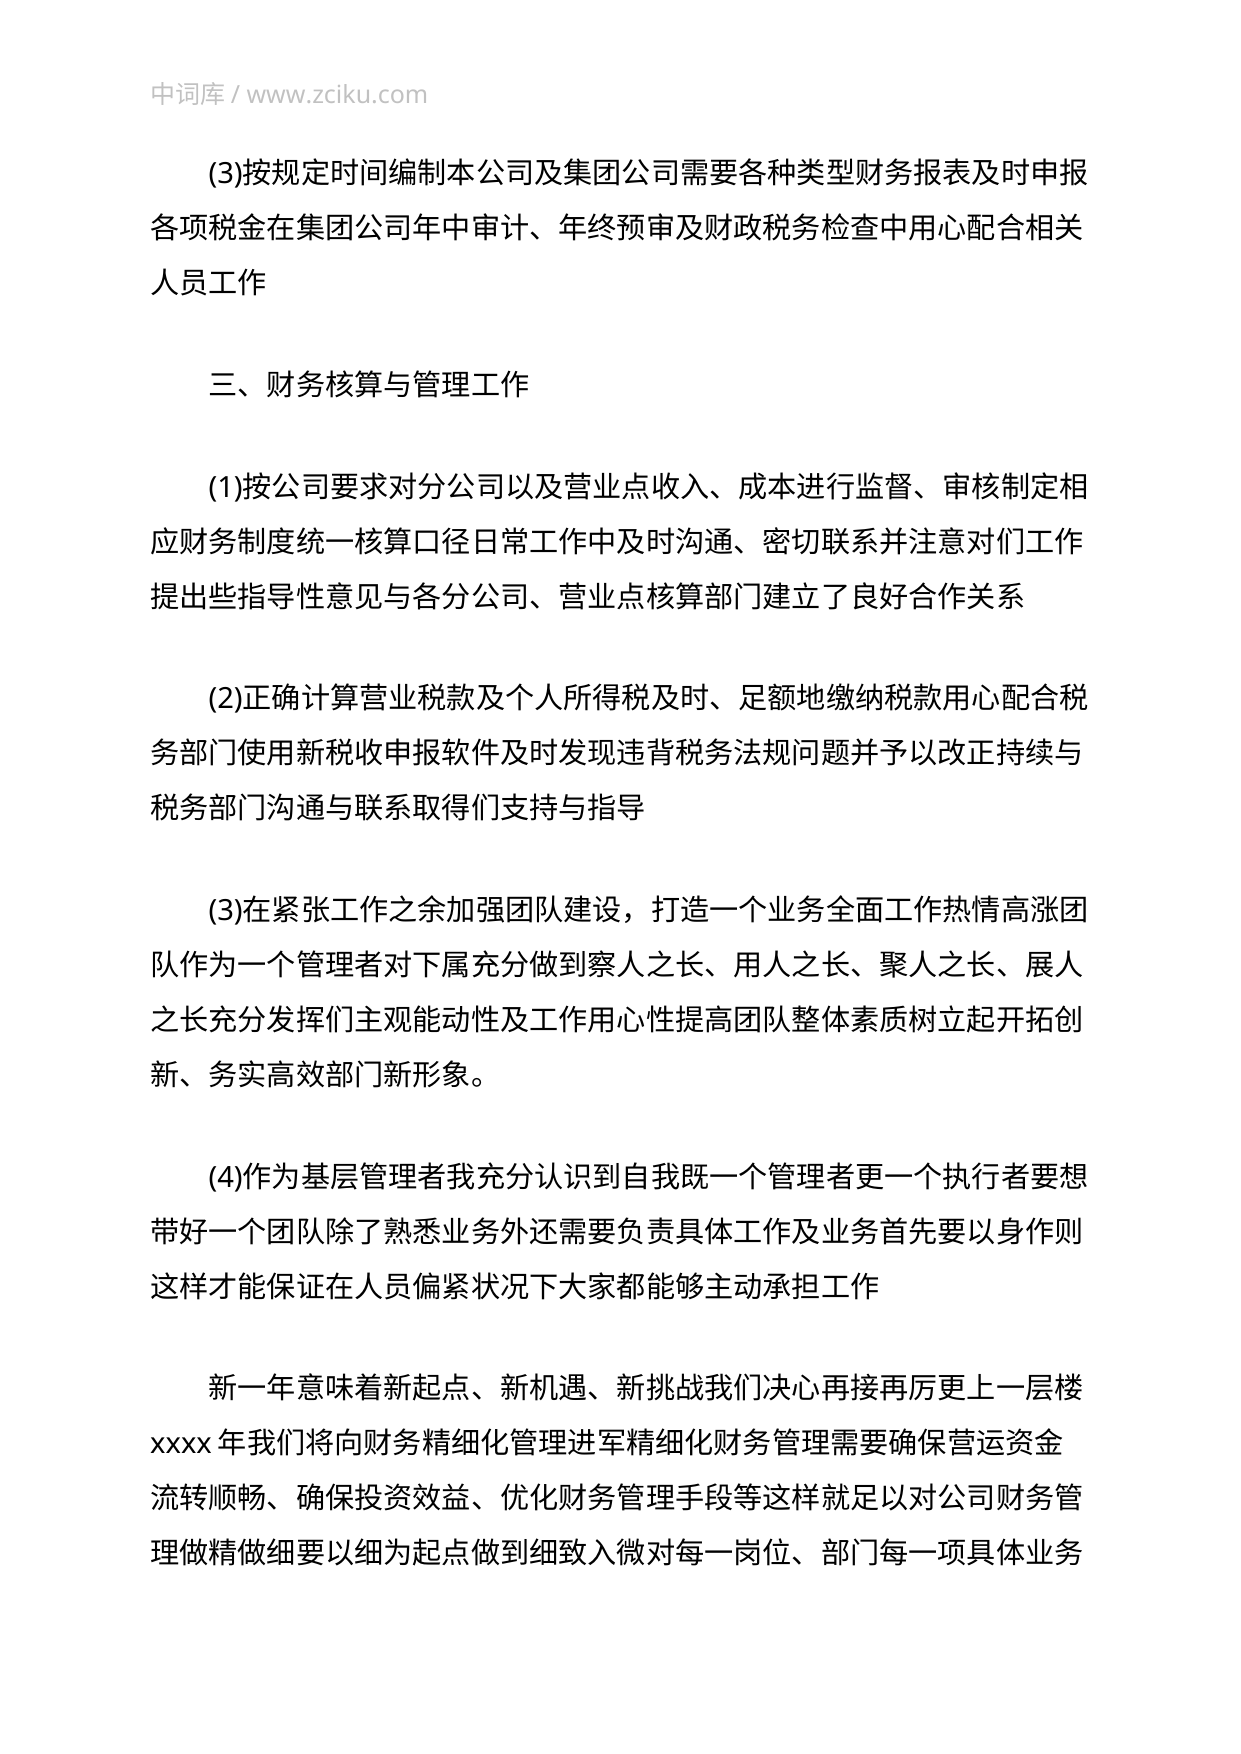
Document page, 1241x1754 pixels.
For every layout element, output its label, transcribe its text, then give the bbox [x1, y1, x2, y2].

text (4)作为基层管理者我充分认识到自我既一个管理者更一个执行者要想带好一个团队除了熟悉业务外还需要负责具体工作及业务首先要以身作则这样才能保证在人员偏紧状况下大家都能够主动承担工作 [150, 1153, 1090, 1306]
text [150, 1365, 1090, 1572]
text (3)在紧张工作之余加强团队建设，打造一个业务全面工作热情高涨团队作为一个管理者对下属充分做到察人之长、用人之长、聚人之长、展人之长充分发挥们主观能动性及工作用心性提高团队整体素质树立起开拓创新、务实高效部门新形象。 [150, 887, 1090, 1094]
text (2)正确计算营业税款及个人所得税及时、足额地缴纳税款用心配合税务部门使用新税收申报软件及时发现违背税务法规问题并予以改正持续与税务部门沟通与联系取得们支持与指导 [150, 675, 1090, 827]
text (3)按规定时间编制本公司及集团公司需要各种类型财务报表及时申报各项税金在集团公司年中审计、年终预审及财政税务检查中用心配合相关人员工作 [150, 150, 1090, 302]
text 三、财务核算与管理工作 [150, 362, 1090, 404]
text (1)按公司要求对分公司以及营业点收入、成本进行监督、审核制定相应财务制度统一核算口径日常工作中及时沟通、密切联系并注意对们工作提出些指导性意见与各分公司、营业点核算部门建立了良好合作关系 [150, 463, 1090, 616]
